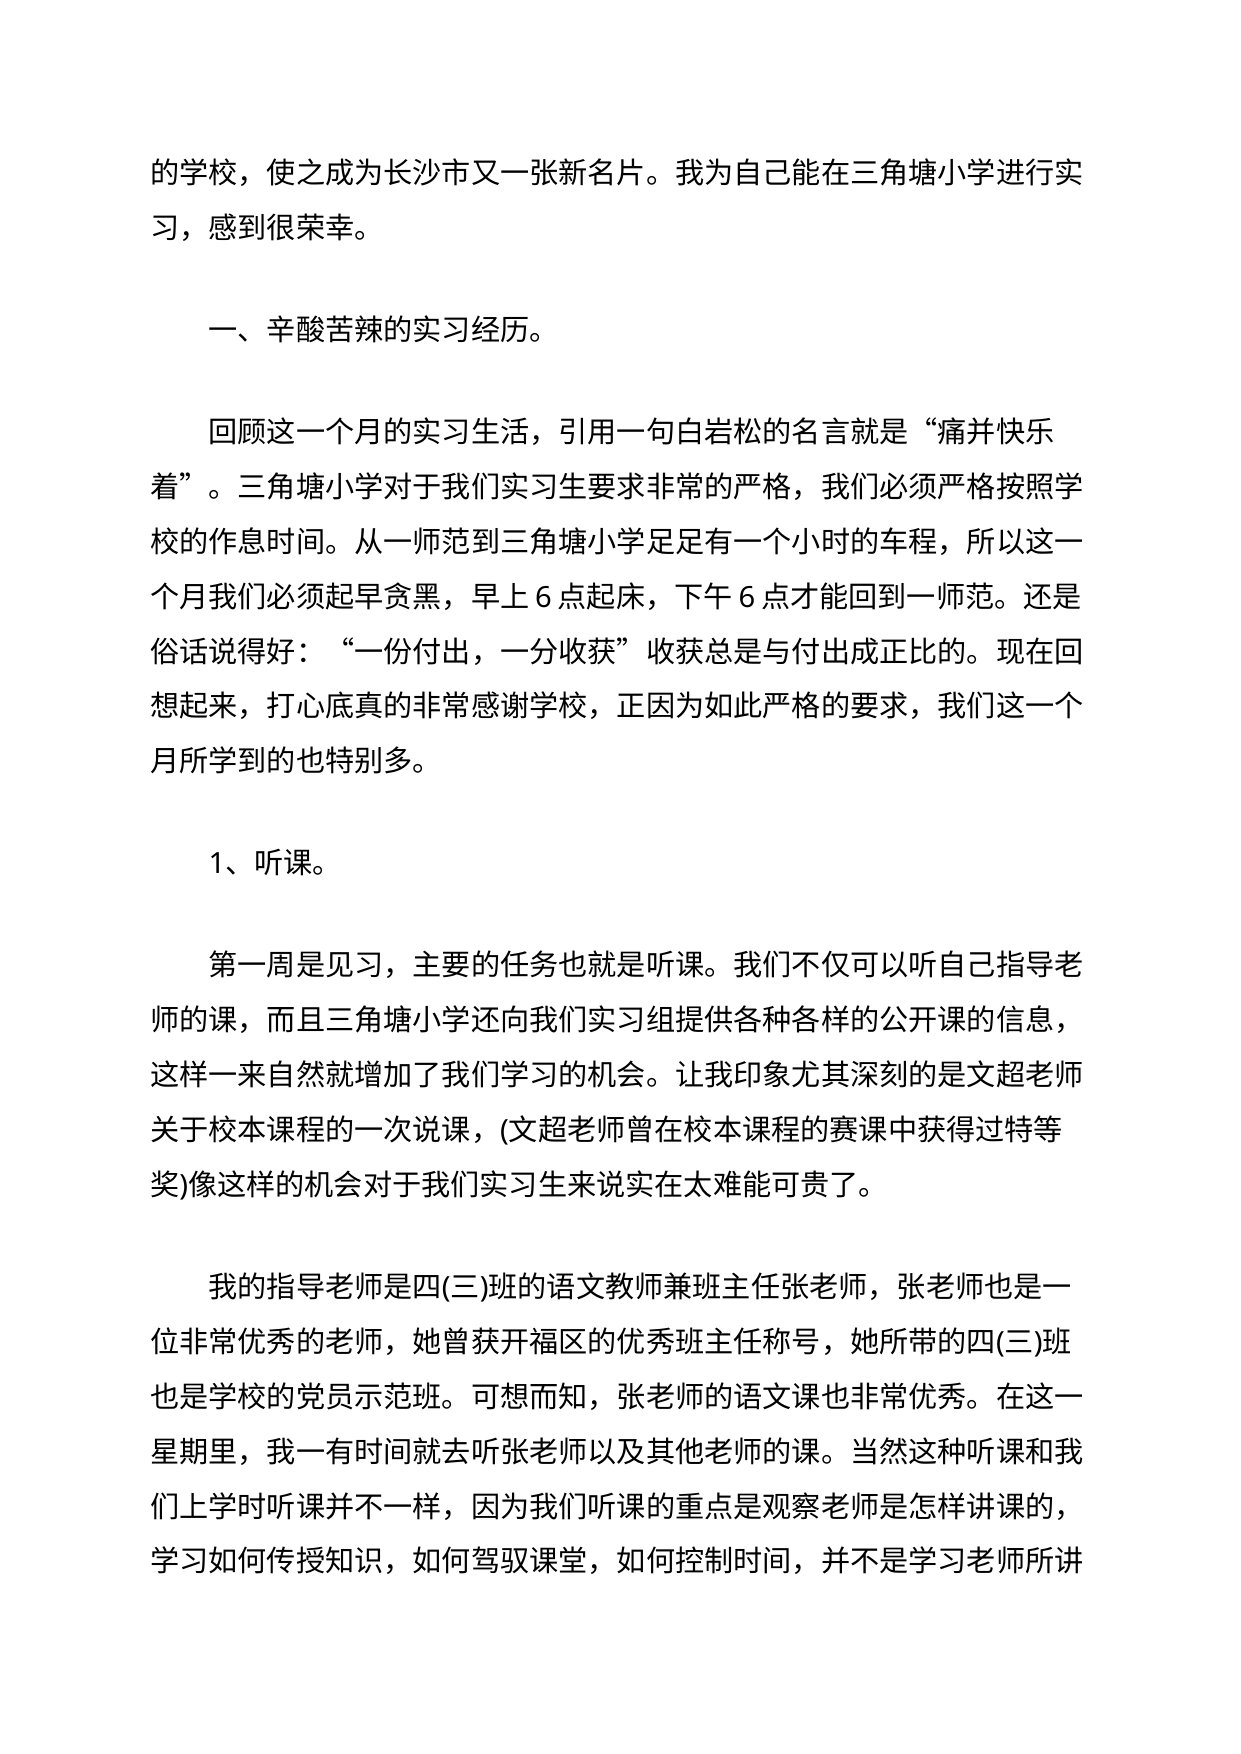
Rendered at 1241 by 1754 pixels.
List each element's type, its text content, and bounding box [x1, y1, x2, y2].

text 回顾这一个月的实习生活，引用一句白岩松的名言就是“痛并快乐着”。三角塘小学对于我们实习生要求非常的严格，我们必须严格按照学校的作息时间。从一师范到三角塘小学足足有一个小时的车程，所以这一个月我们必须起早贪黑，早上6点起床，下午6点才能回到一师范。还是俗话说得好：“一份付出，一分收获”收获总是与付出成正比的。现在回想起来，打心底真的非常感谢学校，正因为如此严格的要求，我们这一个月所学到的也特别多。 [150, 408, 1090, 780]
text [150, 1263, 1090, 1580]
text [150, 150, 1090, 247]
text 第一周是见习，主要的任务也就是听课。我们不仅可以听自己指导老师的课，而且三角塘小学还向我们实习组提供各种各样的公开课的信息，这样一来自然就增加了我们学习的机会。让我印象尤其深刻的是文超老师关于校本课程的一次说课，(文超老师曾在校本课程的赛课中获得过特等奖)像这样的机会对于我们实习生来说实在太难能可贵了。 [150, 942, 1090, 1204]
text 一、辛酸苦辣的实习经历。 [150, 307, 1090, 349]
text 1、听课。 [150, 840, 1090, 882]
